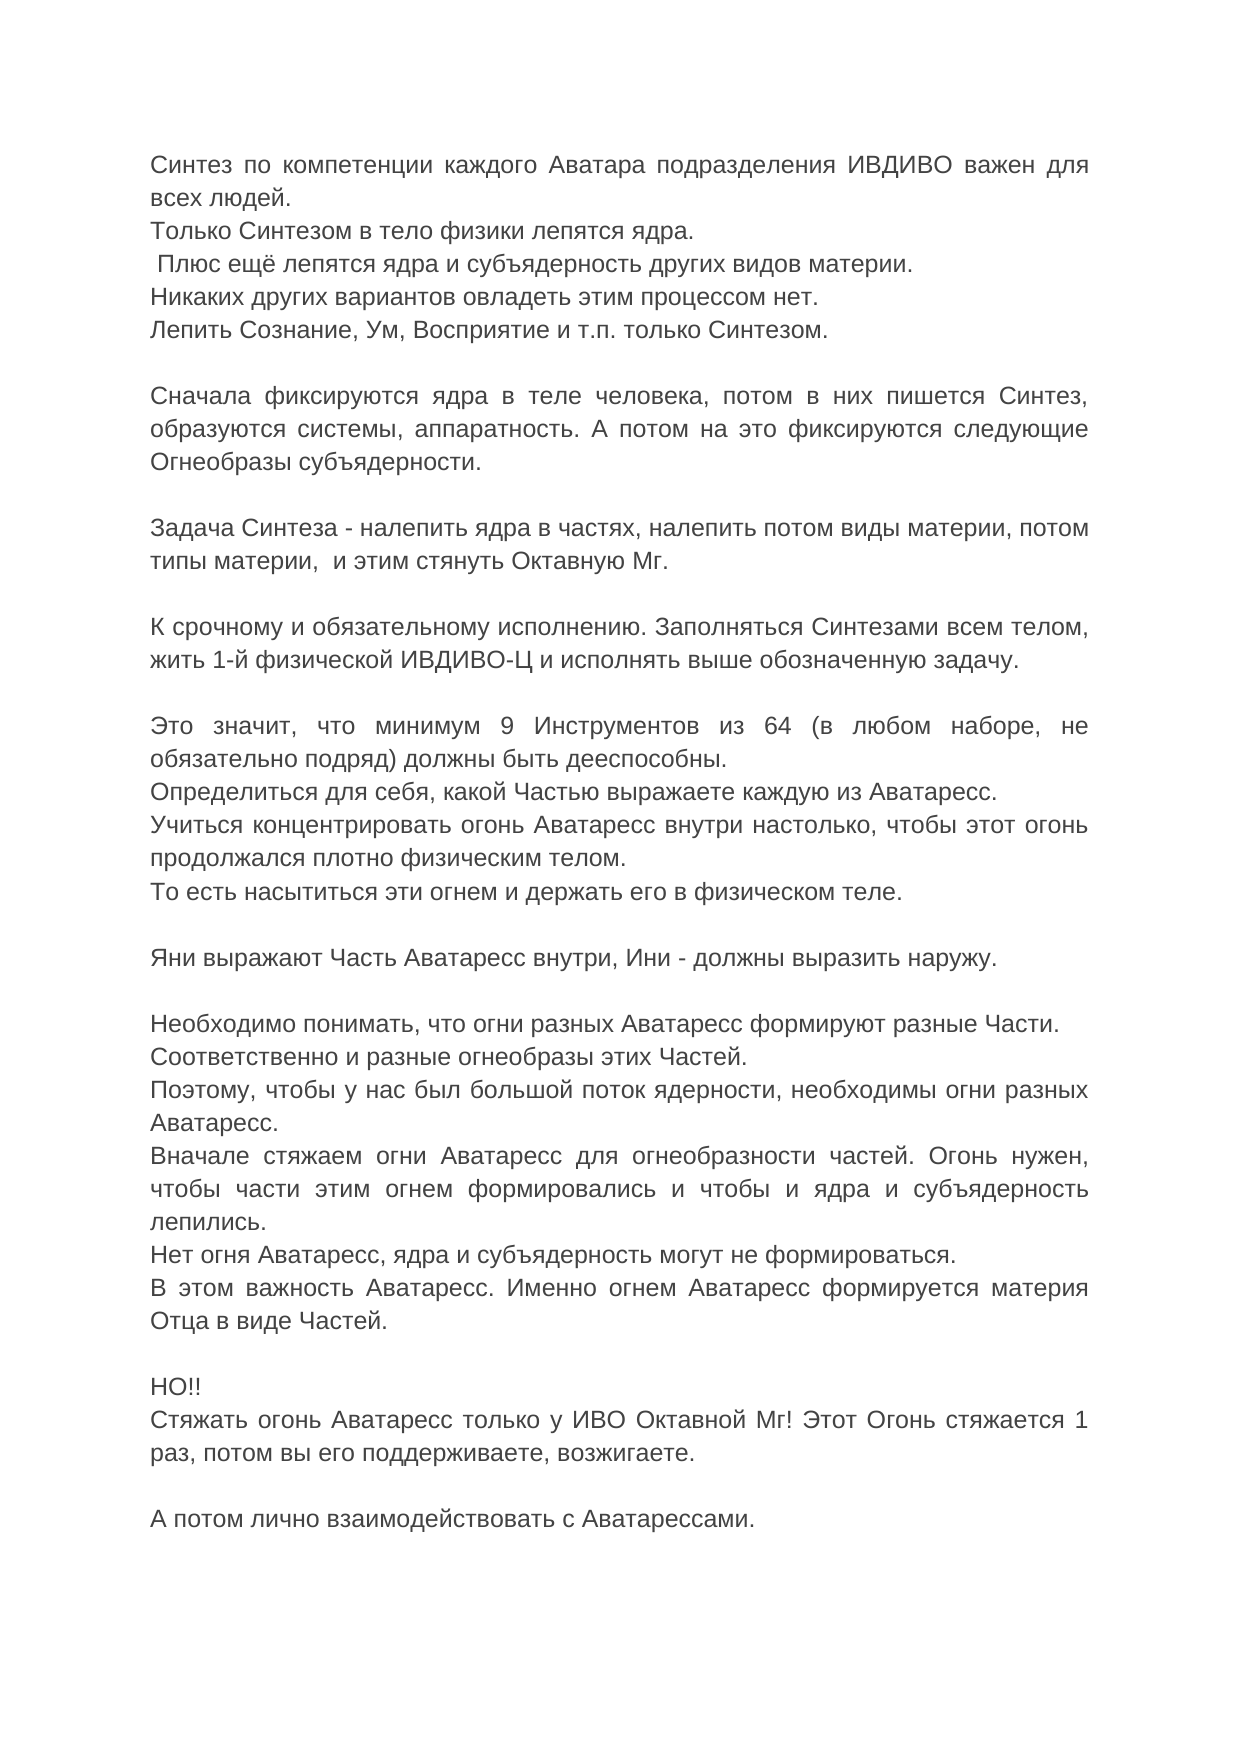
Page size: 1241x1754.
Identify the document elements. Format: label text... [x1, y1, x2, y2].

text Поэтому, чтобы у нас был большой поток ядерности, необходимы огни разных Аватаресс. [150, 1074, 1090, 1136]
text Синтез по компетенции каждого Аватара подразделения ИВДИВО важен для всех людей. [150, 150, 1090, 212]
text Стяжать огонь Аватаресс только у ИВО Октавной Мг! Этот Огонь стяжается 1 раз, потом вы его поддерживаете, возжигаете. [150, 1405, 1090, 1467]
text А потом лично взаимодействовать с Аватарессами. [150, 1504, 1090, 1533]
text НО!! [150, 1372, 1090, 1401]
text Учиться концентрировать огонь Аватаресс внутри настолько, чтобы этот огонь продолжался плотно физическим телом. [150, 810, 1090, 872]
text Сначала фиксируются ядра в теле человека, потом в них пишется Синтез, образуются системы, аппаратность. А потом на это фиксируются следующие Огнеобразы субъядерности. [150, 381, 1090, 476]
text То есть насытиться эти огнем и держать его в физическом теле. [150, 876, 1090, 905]
text Соответственно и разные огнеобразы этих Частей. [150, 1042, 1090, 1070]
text В этом важность Аватаресс. Именно огнем Аватаресс формируется материя Отца в виде Частей. [150, 1273, 1090, 1334]
text Плюс ещё лепятся ядра и субъядерность других видов материи. [150, 249, 1090, 278]
text Вначале стяжаем огни Аватаресс для огнеобразности частей. Огонь нужен, чтобы части этим огнем формировались и чтобы и ядра и субъядерность лепились. [150, 1141, 1090, 1235]
text Нет огня Аватаресс, ядра и субъядерность могут не формироваться. [150, 1240, 1090, 1268]
text Яни выражают Часть Аватаресс внутри, Ини - должны выразить наружу. [150, 942, 1090, 971]
text Только Синтезом в тело физики лепятся ядра. [150, 216, 1090, 245]
text Определиться для себя, какой Частью выражаете каждую из Аватаресс. [150, 777, 1090, 806]
text Никаких других вариантов овладеть этим процессом нет. [150, 282, 1090, 311]
text Лепить Сознание, Ум, Восприятие и т.п. только Синтезом. [150, 315, 1090, 344]
text К срочному и обязательному исполнению. Заполняться Синтезами всем телом, жить 1-й физической ИВДИВО-Ц и исполнять выше обозначенную задачу. [150, 612, 1090, 674]
text Задача Синтеза - налепить ядра в частях, налепить потом виды материи, потом типы материи, и этим стянуть Октавную Мг. [150, 513, 1090, 575]
text Необходимо понимать, что огни разных Аватаресс формируют разные Части. [150, 1008, 1090, 1037]
text Это значит, что минимум 9 Инструментов из 64 (в любом наборе, не обязательно подряд) должны быть дееспособны. [150, 711, 1090, 773]
